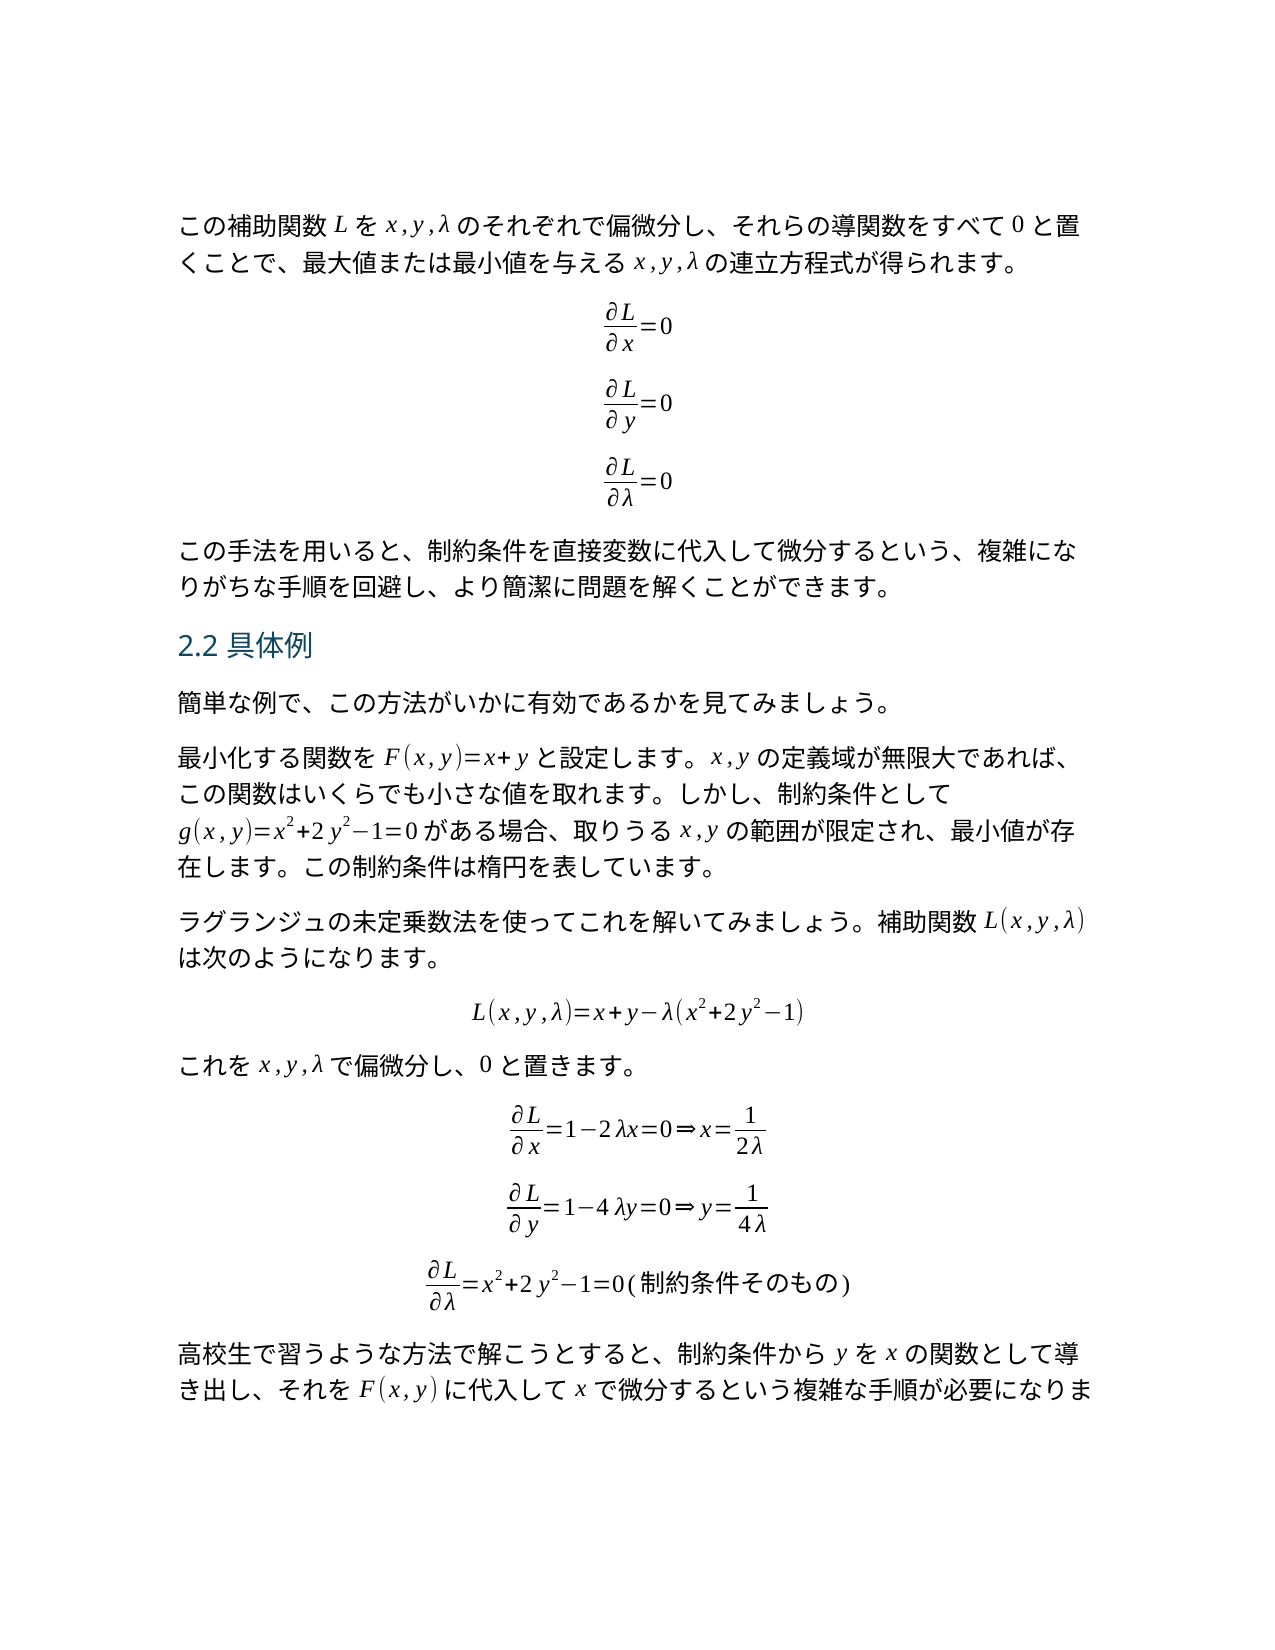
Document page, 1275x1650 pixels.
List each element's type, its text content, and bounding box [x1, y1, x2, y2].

text この手法を用いると、制約条件を直接変数に代入して微分するという、複雑になりがちな手順を回避し、より簡潔に問題を解くことができます。 [177, 531, 1098, 604]
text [177, 1334, 1098, 1407]
text 最小化する関数を と設定します。 の定義域が無限大であれば、この関数はいくらでも小さな値を取れます。しかし、制約条件として がある場合、取りうる の範囲が限定され、最小値が存在します。この制約条件は楕円を表しています。 [177, 738, 1098, 883]
text この補助関数 を のそれぞれで偏微分し、それらの導関数をすべて と置くことで、最大値または最小値を与える の連立方程式が得られます。 [177, 207, 1098, 279]
text ラグランジュの未定乗数法を使ってこれを解いてみましょう。補助関数 は次のようになります。 [177, 902, 1098, 975]
text 簡単な例で、この方法がいかに有効であるかを見てみましょう。 [177, 683, 1098, 720]
subtitle 2.2 具体例 [177, 622, 1098, 665]
text これを で偏微分し、 と置きます。 [177, 1046, 1098, 1083]
